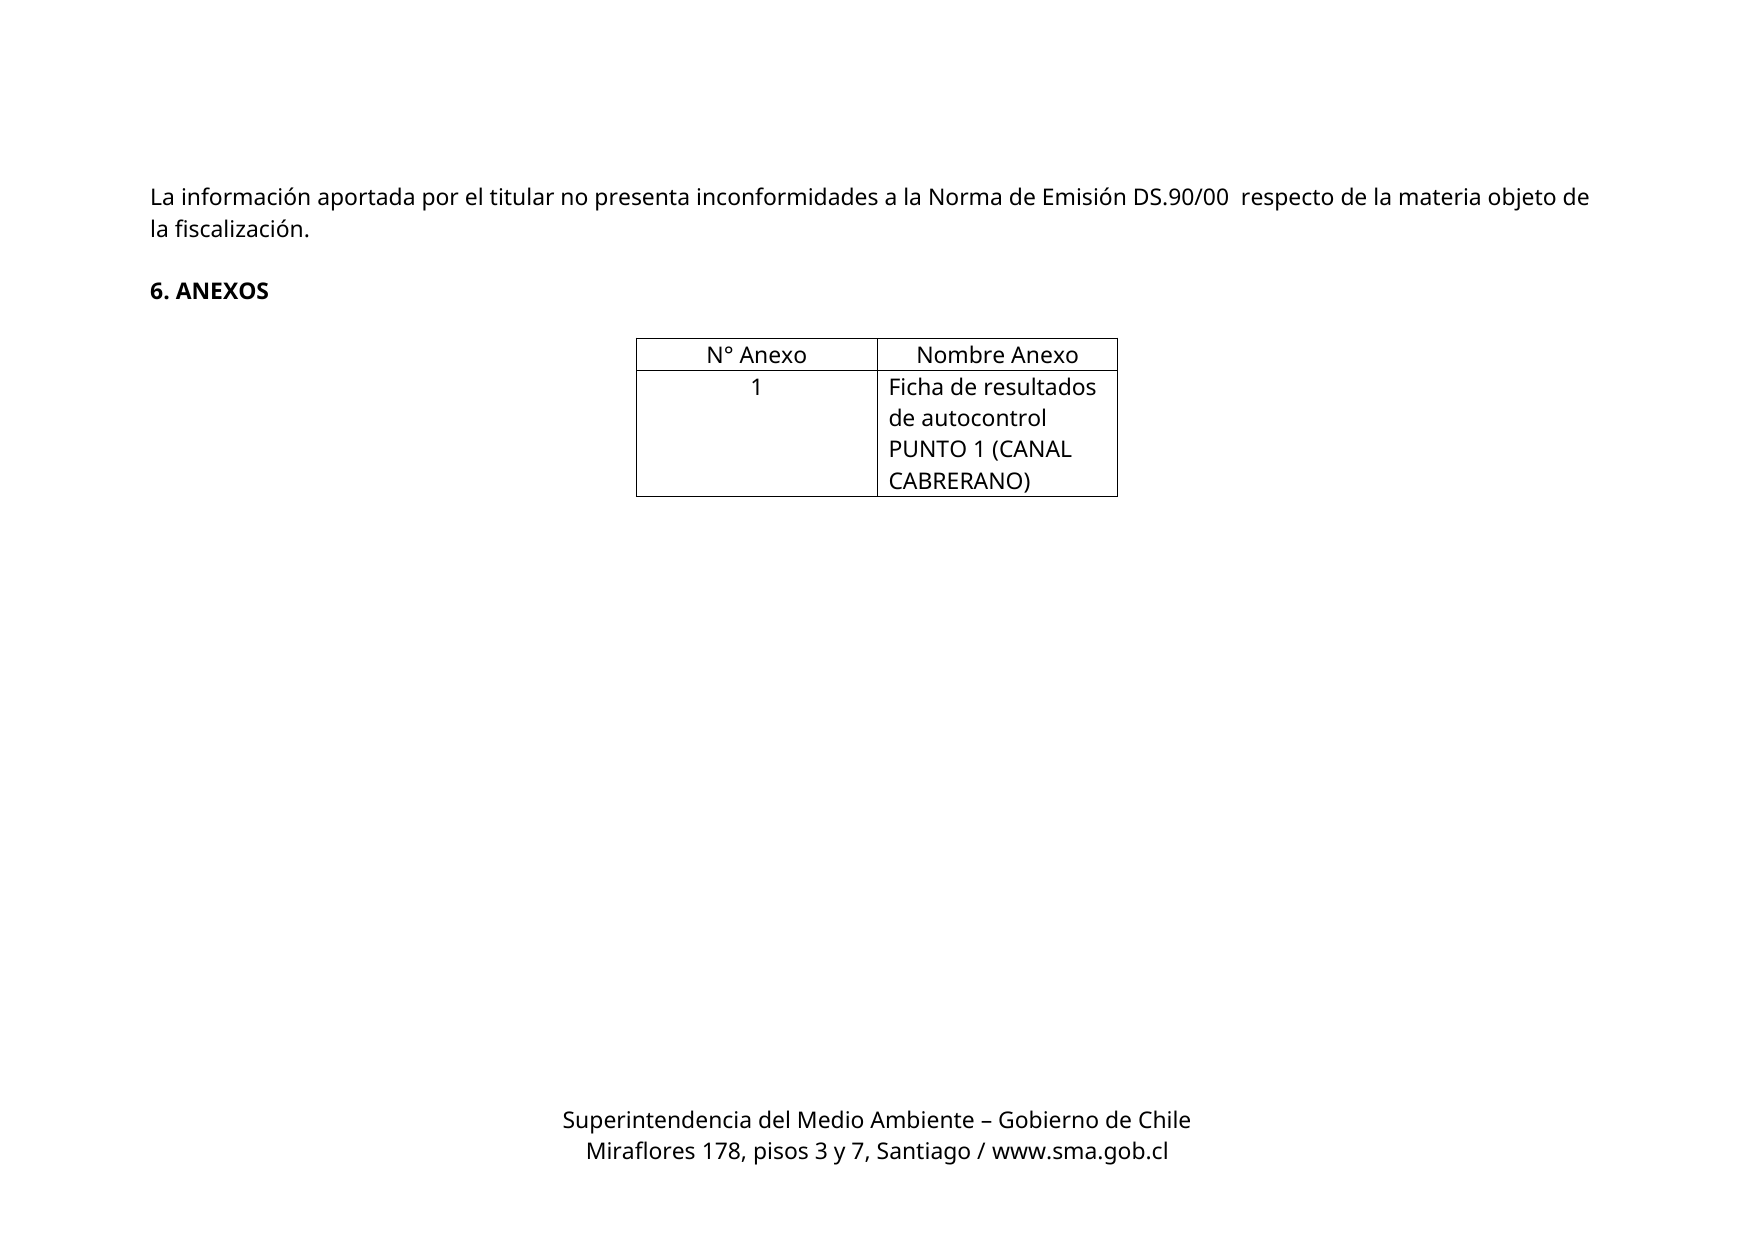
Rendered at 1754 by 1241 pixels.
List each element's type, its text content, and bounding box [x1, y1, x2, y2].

table_header N° Anexo [637, 339, 877, 370]
table_header Nombre Anexo [878, 339, 1117, 370]
table_cell Ficha de resultados de autocontrol PUNTO 1 (CANAL CABRERANO) [878, 371, 1117, 496]
text La información aportada por el titular no presenta inconformidades a la Norma de Emisión DS.90/00 respecto de la materia objeto de la fiscalización. [150, 150, 1604, 244]
text 6. ANEXOS [150, 244, 1604, 306]
table_cell 1 [637, 371, 877, 496]
